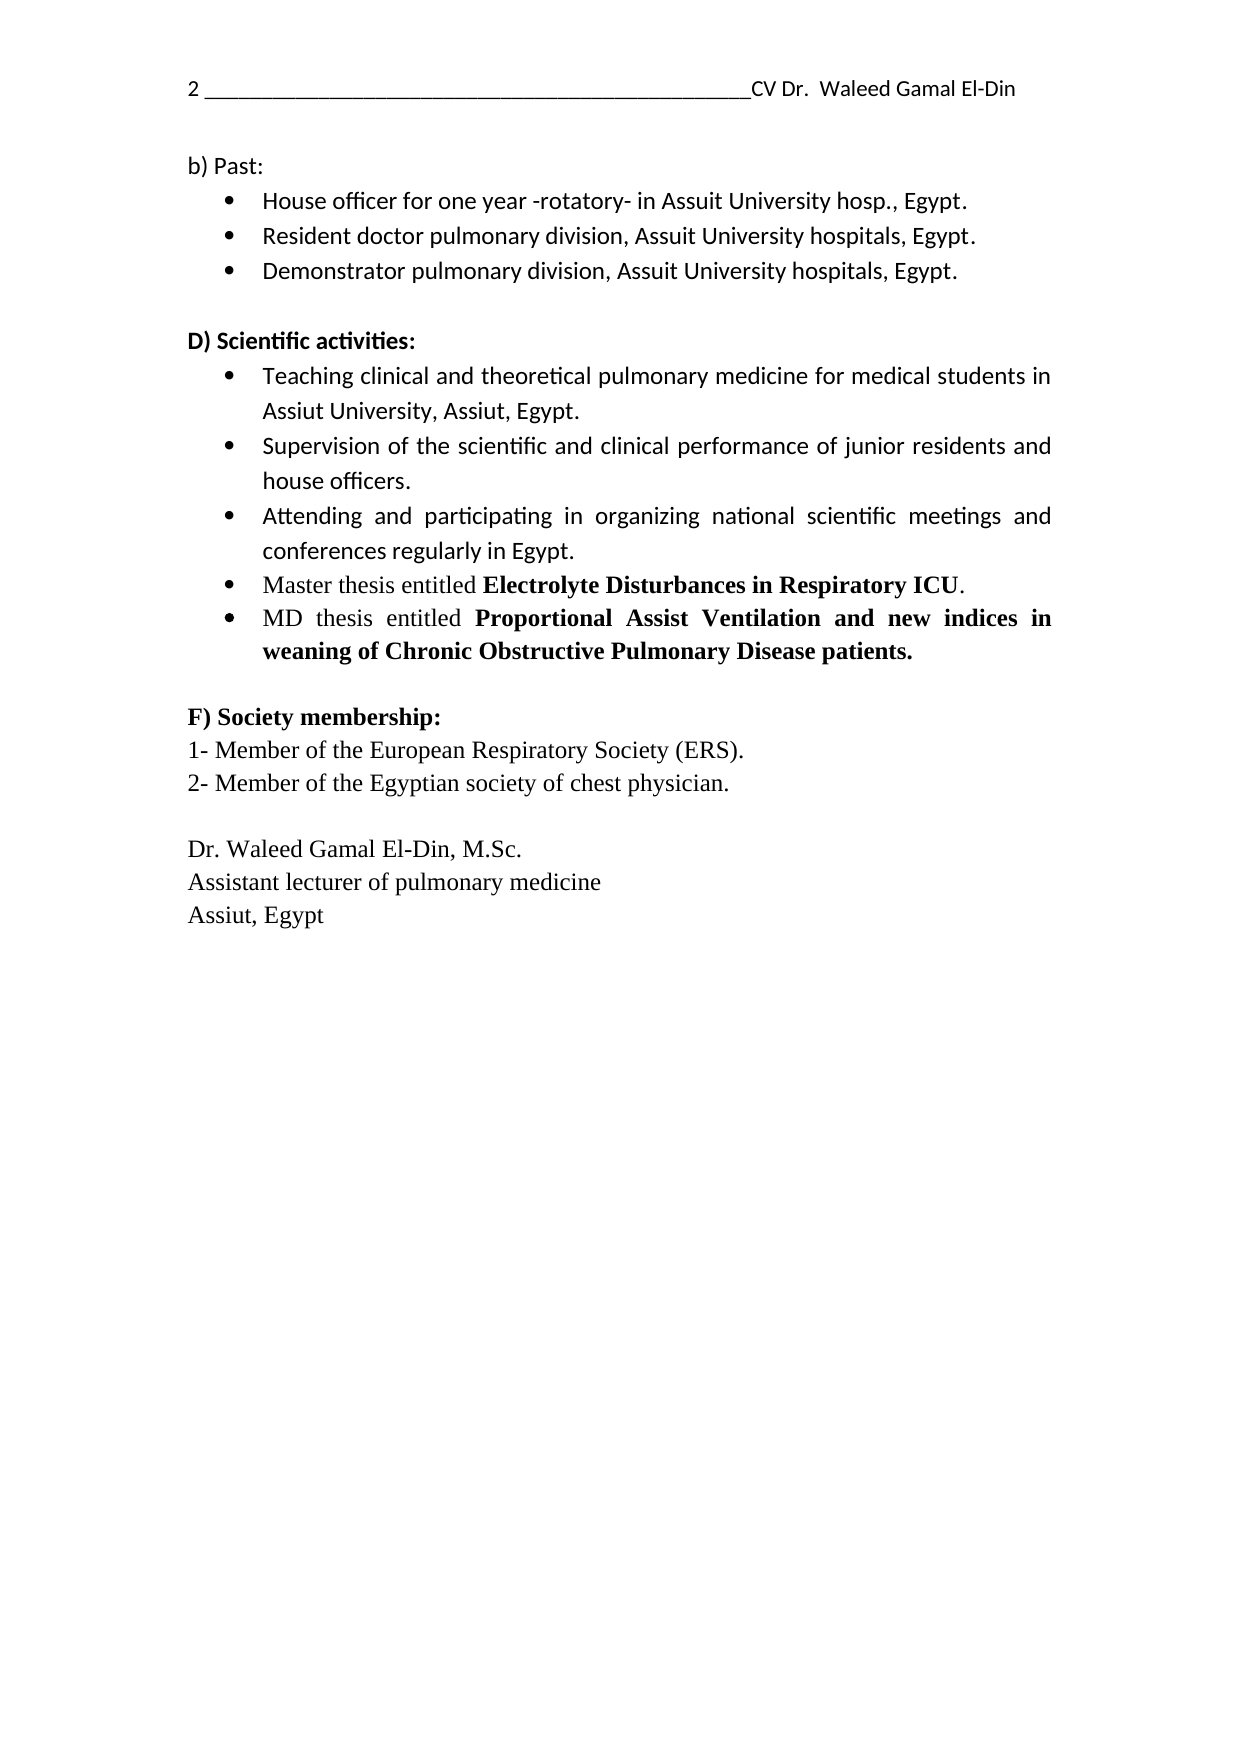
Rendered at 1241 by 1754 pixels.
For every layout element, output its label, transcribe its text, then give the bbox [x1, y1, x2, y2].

list Resident doctor pulmonary division, Assuit University hospitals, Egypt. [225, 220, 1053, 251]
list House officer for one year -rotatory- in Assuit University hosp., Egypt. [225, 185, 1053, 216]
text 1- Member of the European Respiratory Society (ERS). [187, 735, 1053, 764]
list Demonstrator pulmonary division, Assuit University hospitals, Egypt. [225, 255, 1053, 286]
text F) Society membership: [187, 702, 1053, 731]
text Dr. Waleed Gamal El-Din, M.Sc. [187, 834, 1053, 863]
list MD thesis entitled Proportional Assist Ventilation and new indices in weaning of Chronic Obstructive Pulmonary Disease patients. [225, 603, 1053, 665]
list Attending and participating in organizing national scientific meetings and conferences regularly in Egypt. [225, 500, 1053, 566]
text b) Past: [187, 150, 1053, 181]
list Master thesis entitled Electrolyte Disturbances in Respiratory ICU. [225, 570, 1053, 599]
text D) Scientific activities: [187, 325, 1053, 356]
list Supervision of the scientific and clinical performance of junior residents and house officers. [225, 430, 1053, 496]
text Assiut, Egypt [187, 900, 1053, 929]
list Teaching clinical and theoretical pulmonary medicine for medical students in Assiut University, Assiut, Egypt. [225, 360, 1053, 426]
text Assistant lecturer of pulmonary medicine [187, 867, 1053, 896]
text 2- Member of the Egyptian society of chest physician. [187, 768, 1053, 797]
